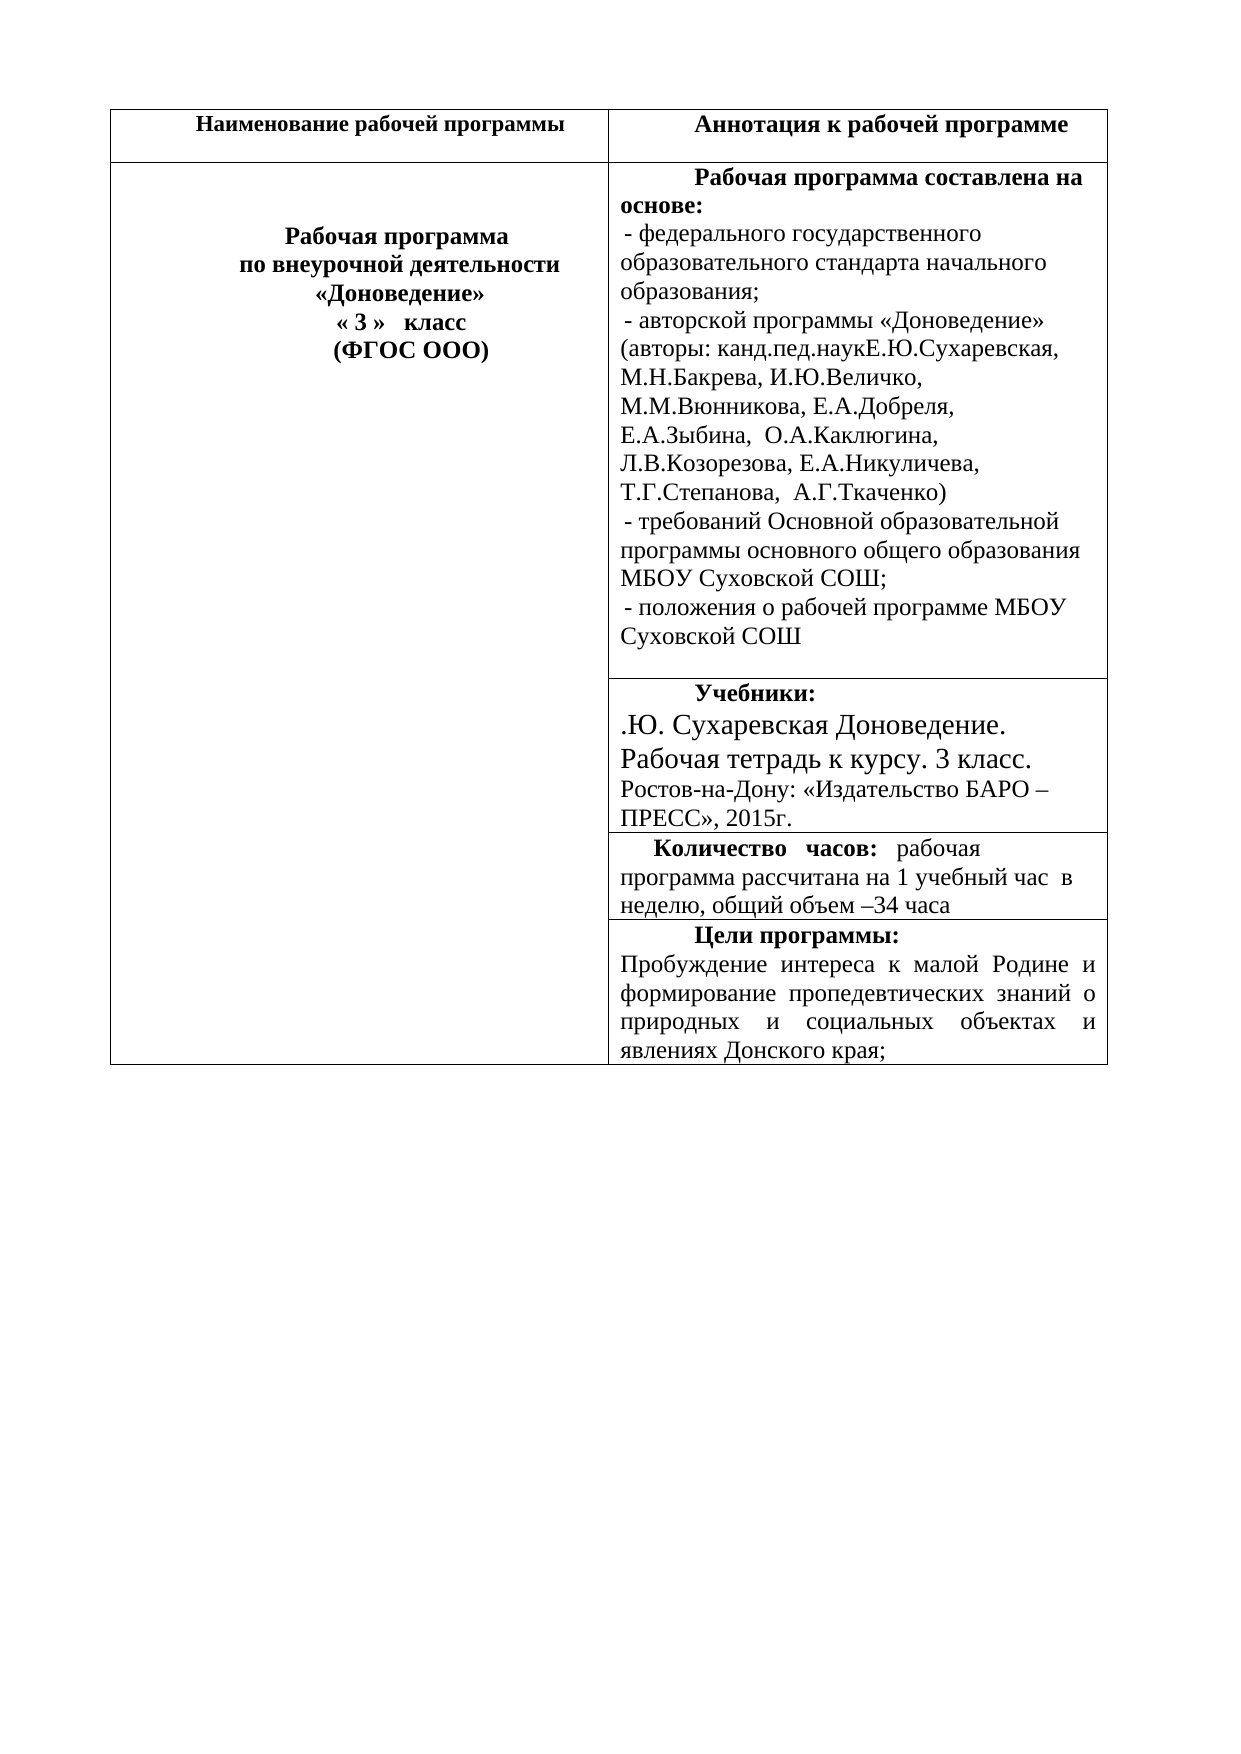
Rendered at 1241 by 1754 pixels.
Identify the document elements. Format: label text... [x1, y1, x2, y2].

table_header Аннотация к рабочей программе [609, 110, 1107, 162]
table_cell Учебники: .Ю. Сухаревская Доноведение. Рабочая тетрадь к курсу. 3 класс. Ростов-на-Дону: «Издательство БАРО – ПРЕСС», 2015г. [609, 679, 1107, 832]
table_cell Количество часов: рабочая программа рассчитана на 1 учебный час в неделю, общий объем –34 часа [609, 833, 1107, 919]
table_header Наименование рабочей программы [111, 110, 608, 162]
table_cell Рабочая программа по внеурочной деятельности «Доноведение» « 3 » класс (ФГОС ООО) [111, 163, 608, 1064]
table_cell Цели программы: Пробуждение интереса к малой Родине и формирование пропедевтических знаний о природных и социальных объектах и явлениях Донского края; [609, 920, 1107, 1064]
table_cell Рабочая программа составлена на основе: - федерального государственного образовательного стандарта начального образования; - авторской программы «Доноведение» (авторы: канд.пед.наукЕ.Ю.Сухаревская, М.Н.Бакрева, И.Ю.Величко, М.М.Вюнникова, Е.А.Добреля, Е.А.Зыбина, О.А.Каклюгина, Л.В.Козорезова, Е.А.Никуличева, Т.Г.Степанова, А.Г.Ткаченко) - требований Основной образовательной программы основного общего образования МБОУ Суховской СОШ; - положения о рабочей программе МБОУ Суховской СОШ [609, 163, 1107, 677]
